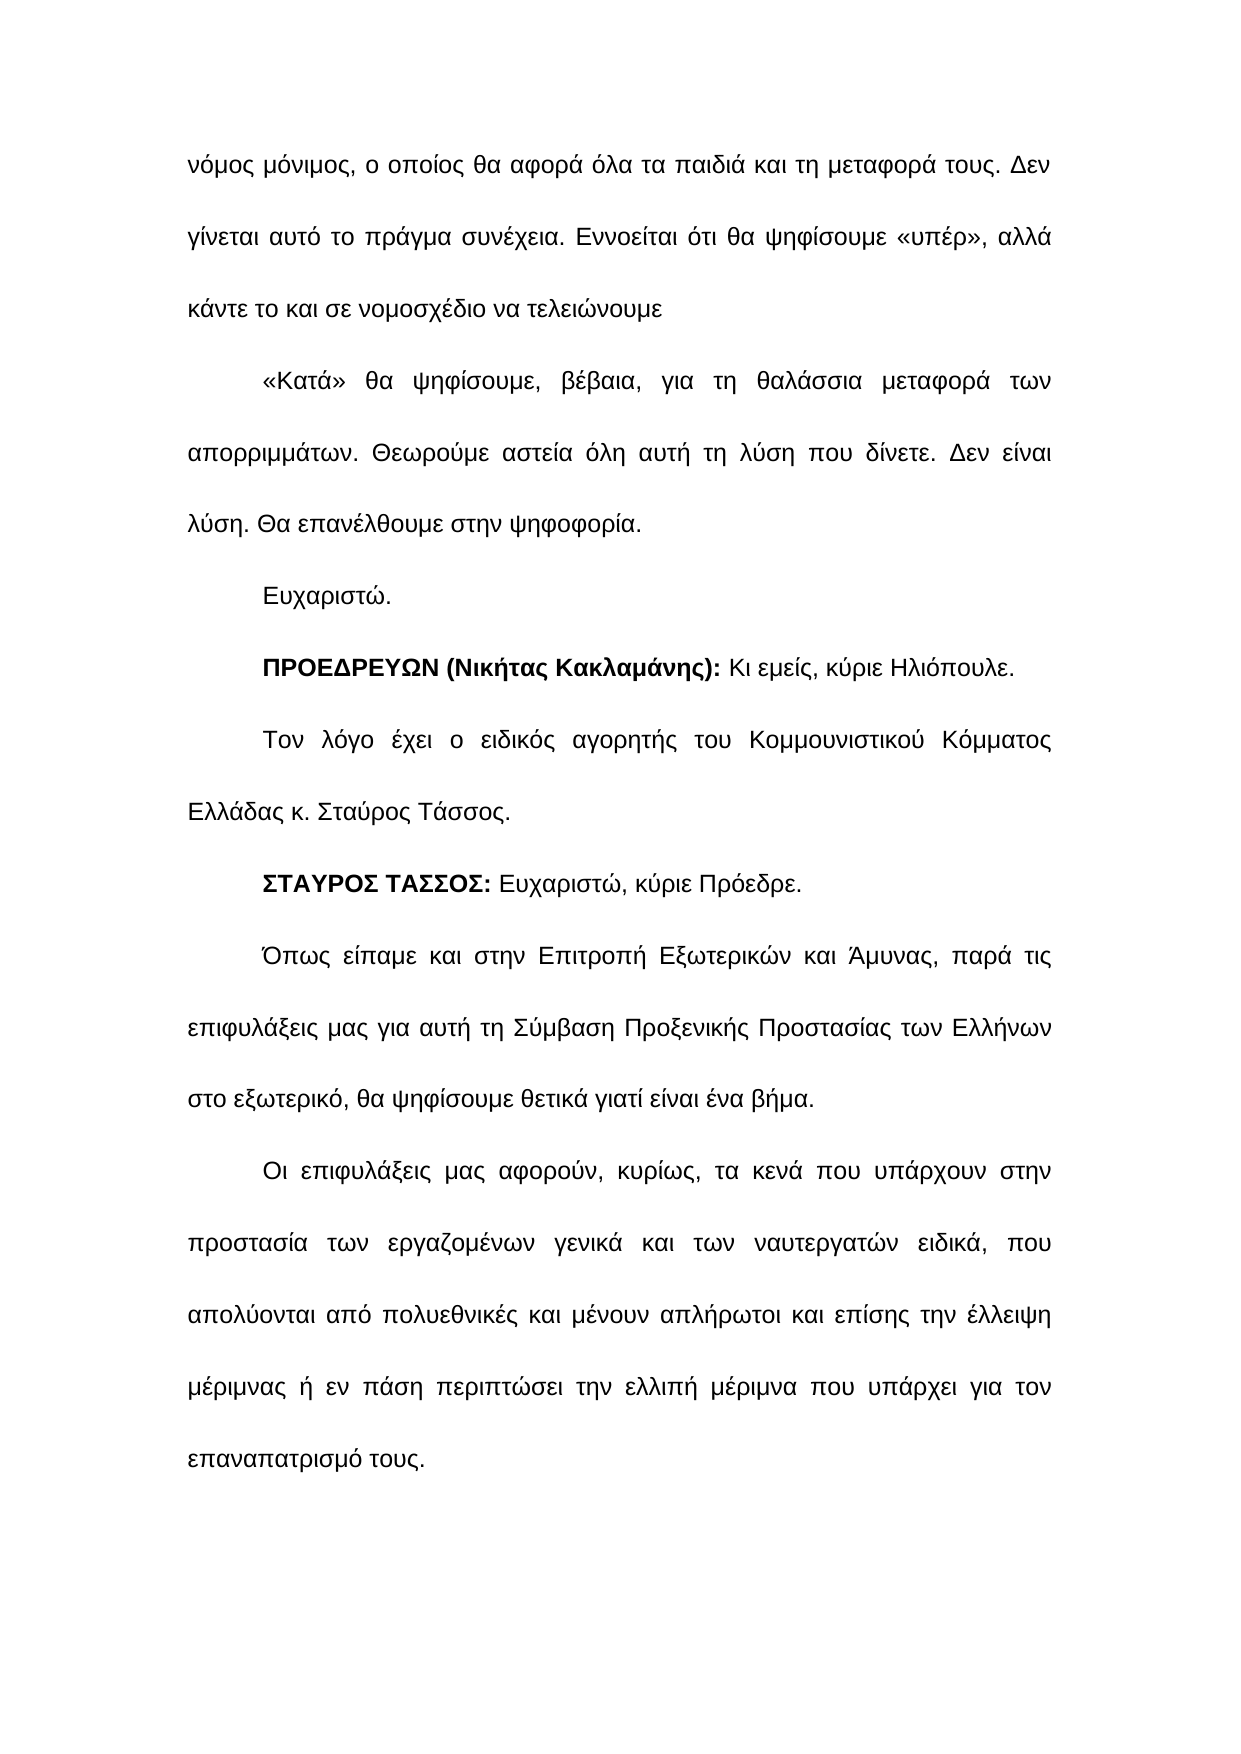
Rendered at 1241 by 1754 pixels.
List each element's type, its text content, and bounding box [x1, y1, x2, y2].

text Τον λόγο έχει ο ειδικός αγορητής του Κομμουνιστικού Κόμματος Ελλάδας κ. Σταύρος Τάσσος. [187, 725, 1053, 826]
text Όπως είπαμε και στην Επιτροπή Εξωτερικών και Άμυνας, παρά τις επιφυλάξεις μας για αυτή τη Σύμβαση Προξενικής Προστασίας των Ελλήνων στο εξωτερικό, θα ψηφίσουμε θετικά γιατί είναι ένα βήμα. [187, 941, 1053, 1113]
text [187, 150, 1053, 322]
text Ευχαριστώ. [187, 581, 1053, 610]
text ΣΤΑΥΡΟΣ ΤΑΣΣΟΣ: Ευχαριστώ, κύριε Πρόεδρε. [187, 869, 1053, 897]
text «Κατά» θα ψηφίσουμε, βέβαια, για τη θαλάσσια μεταφορά των απορριμμάτων. Θεωρούμε αστεία όλη αυτή τη λύση που δίνετε. Δεν είναι λύση. Θα επανέλθουμε στην ψηφοφορία. [187, 366, 1053, 538]
text ΠΡΟΕΔΡΕΥΩΝ (Νικήτας Κακλαμάνης): Κι εμείς, κύριε Ηλιόπουλε. [187, 653, 1053, 682]
text Οι επιφυλάξεις μας αφορούν, κυρίως, τα κενά που υπάρχουν στην προστασία των εργαζομένων γενικά και των ναυτεργατών ειδικά, που απολύονται από πολυεθνικές και μένουν απλήρωτοι και επίσης την έλλειψη μέριμνας ή εν πάση περιπτώσει την ελλιπή μέριμνα που υπάρχει για τον επαναπατρισμό τους. [187, 1156, 1053, 1472]
